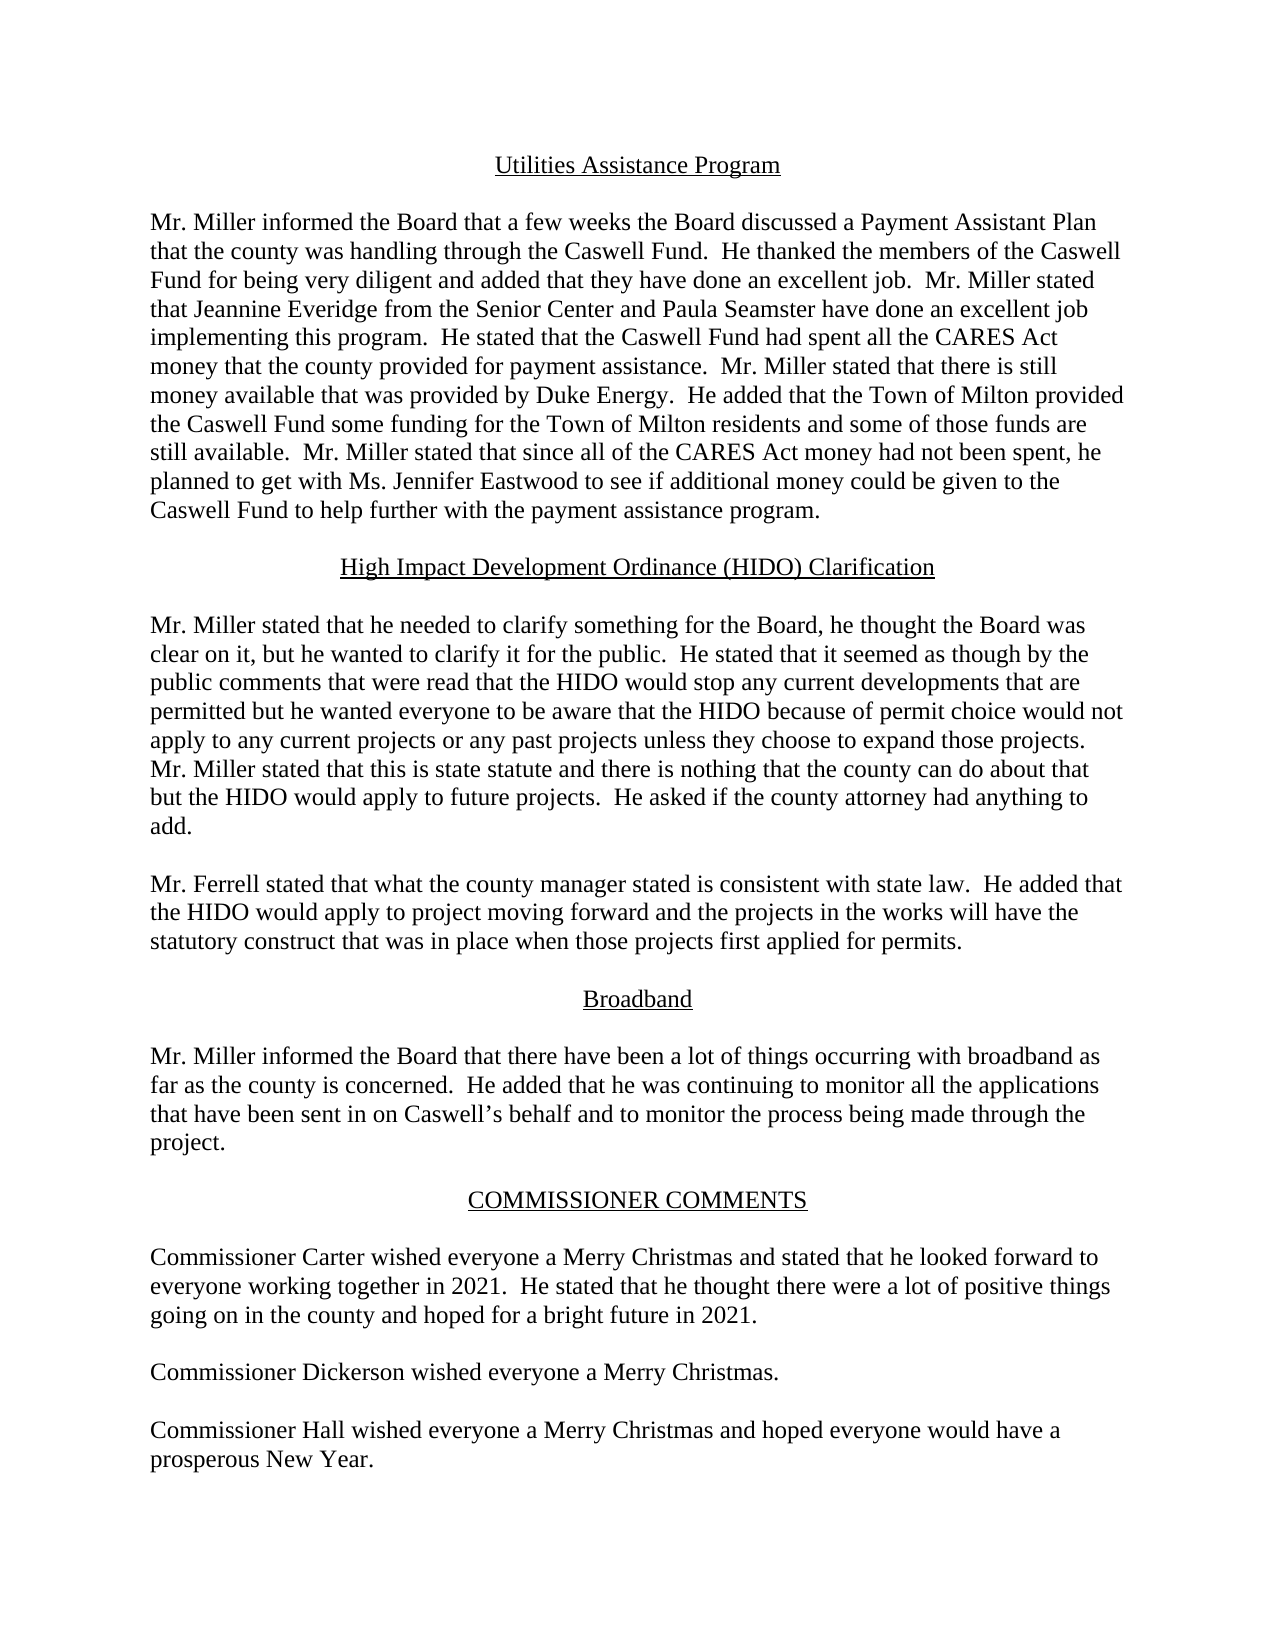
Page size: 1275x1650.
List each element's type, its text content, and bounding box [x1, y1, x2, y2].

list Commissioner Dickerson wished everyone a Merry Christmas. [150, 1357, 1125, 1386]
list Utilities Assistance Program [150, 150, 1125, 179]
list Mr. Ferrell stated that what the county manager stated is consistent with state law. He added that the HIDO would apply to project moving forward and the projects in the works will have the statutory construct that was in place when those projects first applied for permits. [150, 869, 1125, 955]
list COMMISSIONER COMMENTS [150, 1185, 1125, 1214]
list High Impact Development Ordinance (HIDO) Clarification [150, 552, 1125, 581]
list Mr. Miller informed the Board that there have been a lot of things occurring with broadband as far as the county is concerned. He added that he was continuing to monitor all the applications that have been sent in on Caswell’s behalf and to monitor the process being made through the project. [150, 1041, 1125, 1156]
list Mr. Miller stated that he needed to clarify something for the Board, he thought the Board was clear on it, but he wanted to clarify it for the public. He stated that it seemed as though by the public comments that were read that the HIDO would stop any current developments that are permitted but he wanted everyone to be aware that the HIDO because of permit choice would not apply to any current projects or any past projects unless they choose to expand those projects. Mr. Miller stated that this is state statute and there is nothing that the county can do about that but the HIDO would apply to future projects. He asked if the county attorney had anything to add. [150, 610, 1125, 840]
list Commissioner Carter wished everyone a Merry Christmas and stated that he looked forward to everyone working together in 2021. He stated that he thought there were a lot of positive things going on in the county and hoped for a bright future in 2021. [150, 1242, 1125, 1329]
list Mr. Miller informed the Board that a few weeks the Board discussed a Payment Assistant Plan that the county was handling through the Caswell Fund. He thanked the members of the Caswell Fund for being very diligent and added that they have done an excellent job. Mr. Miller stated that Jeannine Everidge from the Senior Center and Paula Seamster have done an excellent job implementing this program. He stated that the Caswell Fund had spent all the CARES Act money that the county provided for payment assistance. Mr. Miller stated that there is still money available that was provided by Duke Energy. He added that the Town of Milton provided the Caswell Fund some funding for the Town of Milton residents and some of those funds are still available. Mr. Miller stated that since all of the CARES Act money had not been spent, he planned to get with Ms. Jennifer Eastwood to see if additional money could be given to the Caswell Fund to help further with the payment assistance program. [150, 207, 1125, 524]
list Broadband [150, 984, 1125, 1012]
list Commissioner Hall wished everyone a Merry Christmas and hoped everyone would have a prosperous New Year. [150, 1415, 1125, 1472]
